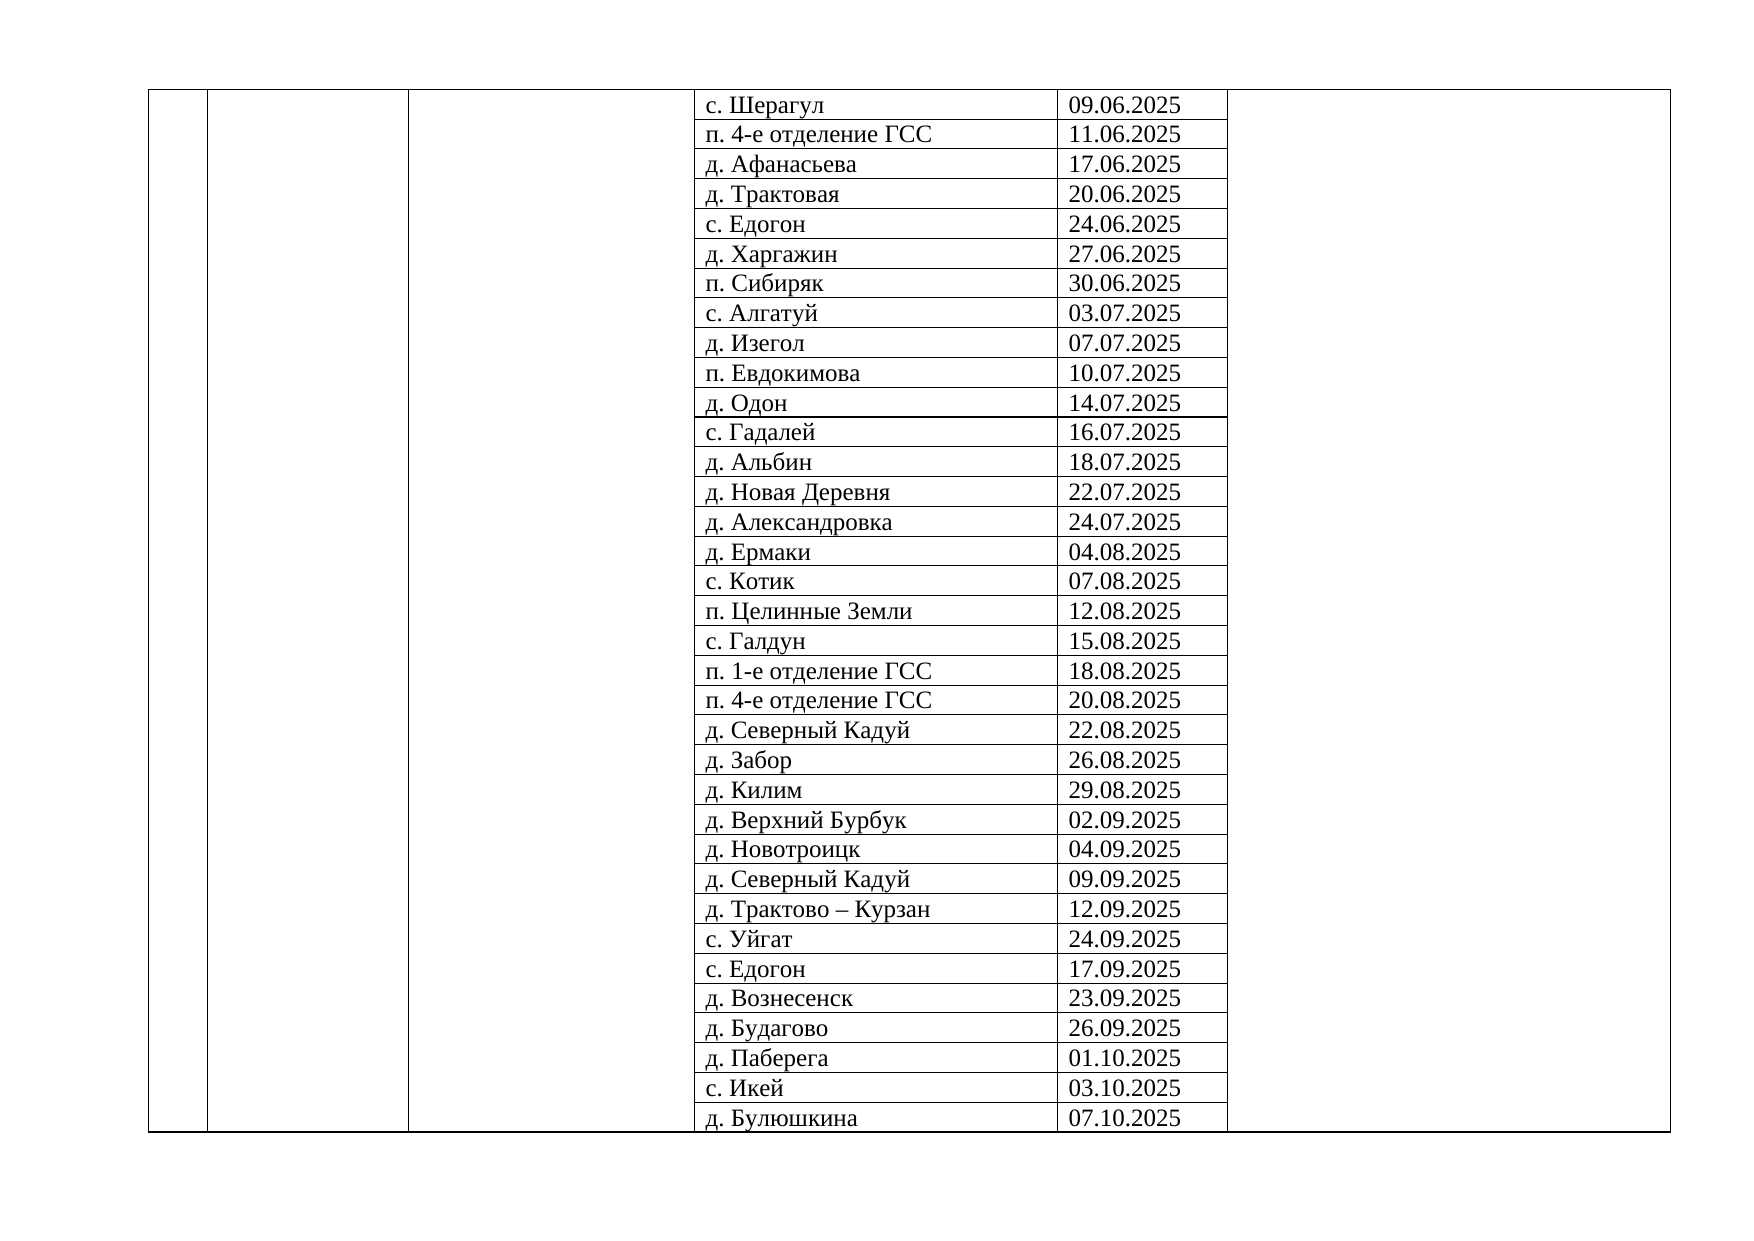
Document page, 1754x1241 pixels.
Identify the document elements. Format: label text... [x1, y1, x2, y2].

table_cell с. Котик [695, 566, 1057, 595]
table_cell 16.07.2025 [1058, 418, 1227, 446]
table_cell 09.09.2025 [1058, 864, 1227, 893]
table_cell 14.07.2025 [1058, 388, 1227, 416]
table_cell д. Одон [695, 388, 1057, 416]
table_cell 22.08.2025 [1058, 715, 1227, 744]
table_cell п. Евдокимова [695, 358, 1057, 387]
table_cell 15.08.2025 [1058, 626, 1227, 655]
table_cell п. 1-е отделение ГСС [695, 656, 1057, 684]
table_cell д. Ермаки [695, 537, 1057, 565]
table_cell д. Альбин [695, 447, 1057, 476]
table_cell 12.08.2025 [1058, 596, 1227, 625]
table_cell д. Будагово [695, 1013, 1057, 1042]
table_cell п. Сибиряк [695, 269, 1057, 297]
table_cell 24.07.2025 [1058, 507, 1227, 536]
table_cell с. Едогон [695, 954, 1057, 982]
table_cell 03.10.2025 [1058, 1073, 1227, 1102]
table_cell 11.06.2025 [1058, 120, 1227, 148]
table_cell 07.07.2025 [1058, 328, 1227, 357]
table_cell 22.07.2025 [1058, 477, 1227, 506]
table_cell 20.08.2025 [1058, 686, 1227, 714]
table_cell 24.09.2025 [1058, 924, 1227, 953]
table_cell д. Трактово – Курзан [695, 894, 1057, 923]
table_cell 03.07.2025 [1058, 298, 1227, 327]
table_cell д. Килим [695, 775, 1057, 804]
table_cell д. Трактовая [695, 179, 1057, 208]
table_cell с. Алгатуй [695, 298, 1057, 327]
table_cell с. Икей [695, 1073, 1057, 1102]
table_cell д. Афанасьева [695, 149, 1057, 178]
table_cell 23.09.2025 [1058, 984, 1227, 1012]
table_cell д. Северный Кадуй [695, 715, 1057, 744]
table_cell 09.06.2025 [1058, 90, 1227, 118]
table_cell 10.07.2025 [1058, 358, 1227, 387]
table_cell 02.09.2025 [1058, 805, 1227, 833]
table_cell 17.06.2025 [1058, 149, 1227, 178]
table_cell д. Александровка [695, 507, 1057, 536]
table_cell д. Паберега [695, 1043, 1057, 1072]
table_cell 12.09.2025 [1058, 894, 1227, 923]
table_cell 27.06.2025 [1058, 239, 1227, 267]
table_cell 30.06.2025 [1058, 269, 1227, 297]
table_cell д. Вознесенск [695, 984, 1057, 1012]
table_cell с. Гадалей [695, 418, 1057, 446]
table_cell 01.10.2025 [1058, 1043, 1227, 1072]
table_cell 18.08.2025 [1058, 656, 1227, 684]
table_cell 17.09.2025 [1058, 954, 1227, 982]
table_cell д. Верхний Бурбук [695, 805, 1057, 833]
table_cell п. Целинные Земли [695, 596, 1057, 625]
table_cell п. 4-е отделение ГСС [695, 120, 1057, 148]
table_cell 26.08.2025 [1058, 745, 1227, 774]
table_cell 26.09.2025 [1058, 1013, 1227, 1042]
table_cell д. Новая Деревня [695, 477, 1057, 506]
table_cell д. Забор [695, 745, 1057, 774]
table_cell 18.07.2025 [1058, 447, 1227, 476]
table_cell с. Шерагул [695, 90, 1057, 118]
table_cell п. 4-е отделение ГСС [695, 686, 1057, 714]
table_cell 20.06.2025 [1058, 179, 1227, 208]
table_cell 29.08.2025 [1058, 775, 1227, 804]
table_cell с. Уйгат [695, 924, 1057, 953]
table_cell д. Булюшкина [695, 1103, 1057, 1131]
table_cell с. Едогон [695, 209, 1057, 238]
table_cell д. Харгажин [695, 239, 1057, 267]
table_cell 07.10.2025 [1058, 1103, 1227, 1131]
table_cell д. Новотроицк [695, 835, 1057, 863]
table_cell 04.08.2025 [1058, 537, 1227, 565]
table_cell 04.09.2025 [1058, 835, 1227, 863]
table_cell 24.06.2025 [1058, 209, 1227, 238]
table_cell д. Северный Кадуй [695, 864, 1057, 893]
table_cell д. Изегол [695, 328, 1057, 357]
table_cell с. Галдун [695, 626, 1057, 655]
table_cell 07.08.2025 [1058, 566, 1227, 595]
